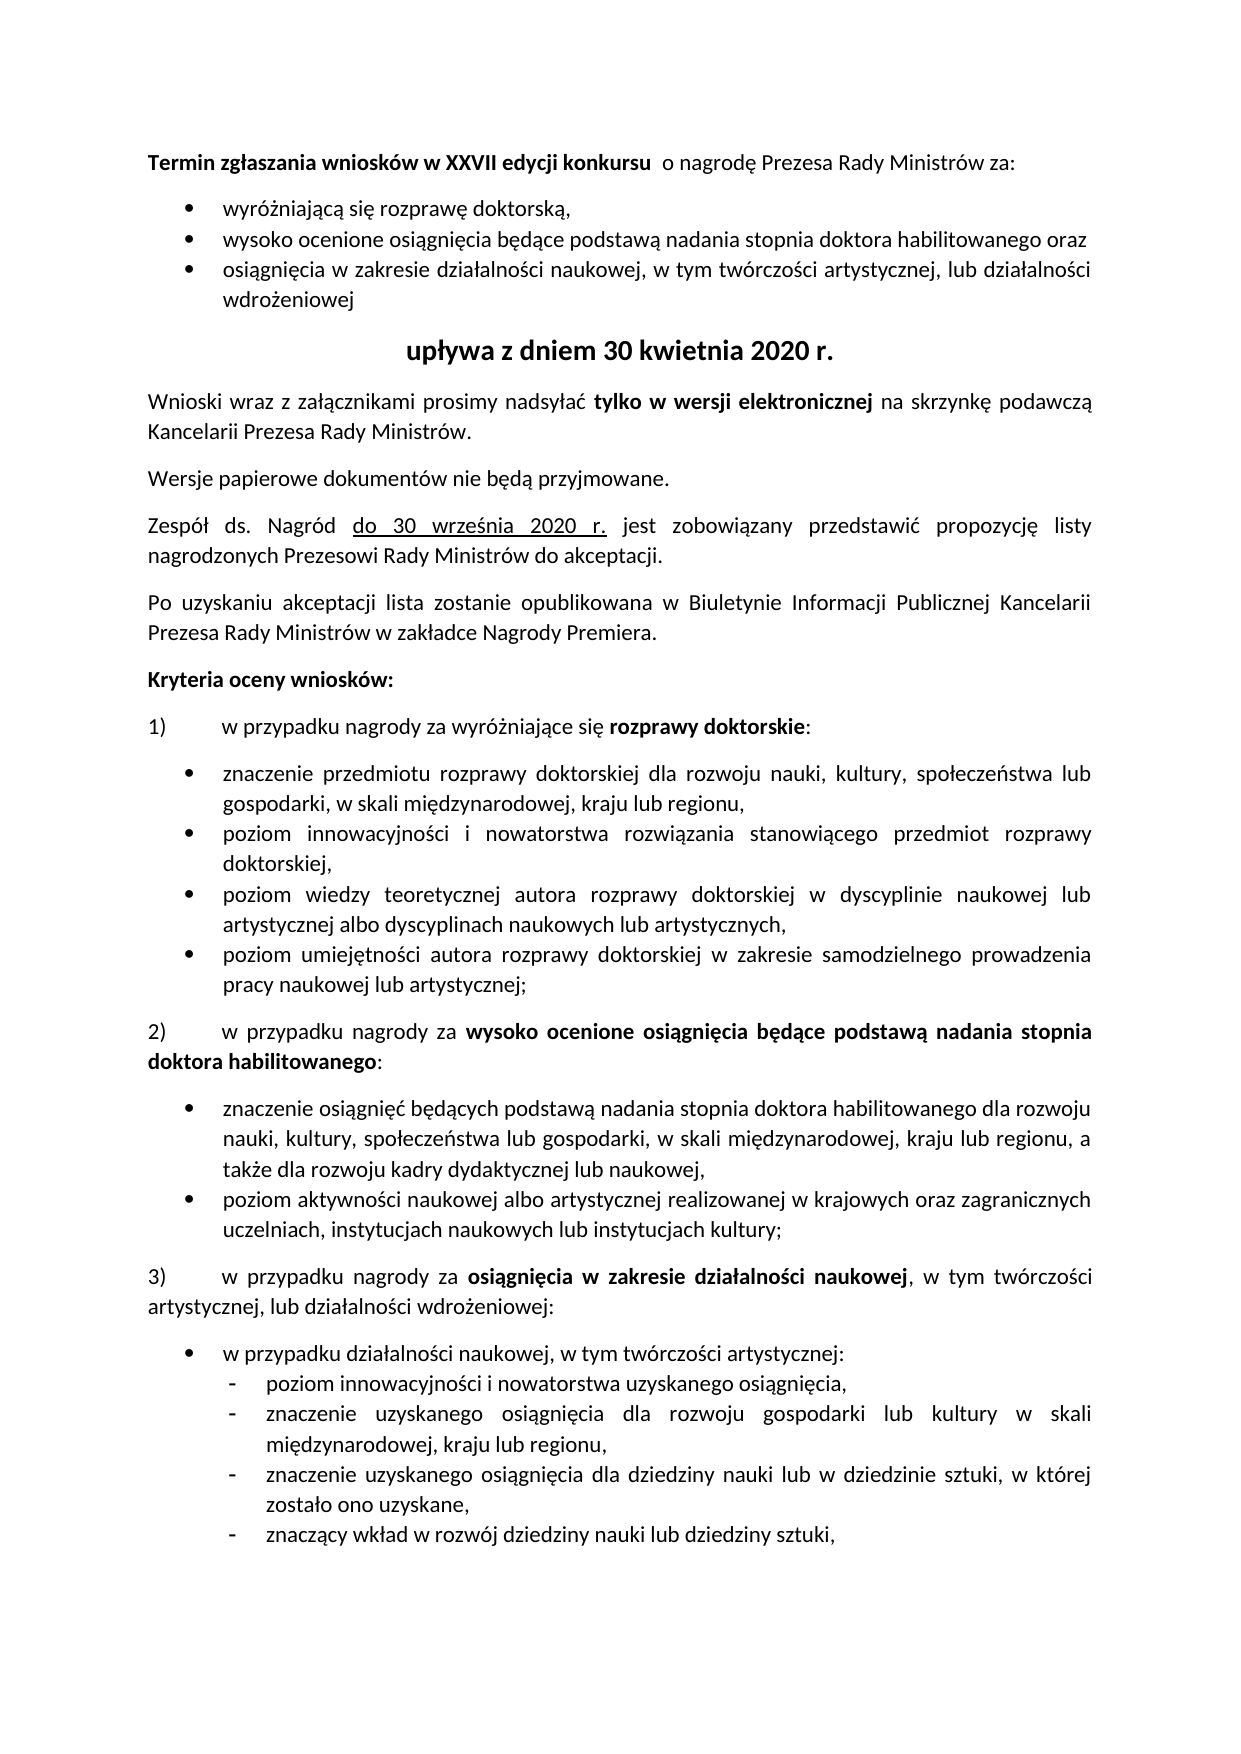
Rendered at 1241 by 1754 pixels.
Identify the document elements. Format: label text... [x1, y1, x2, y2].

list wyróżniającą się rozprawę doktorską, [185, 194, 1093, 222]
list znaczenie przedmiotu rozprawy doktorskiej dla rozwoju nauki, kultury, społeczeństwa lub gospodarki, w skali międzynarodowej, kraju lub regionu, [185, 759, 1093, 817]
text 2) w przypadku nagrody za wysoko ocenione osiągnięcia będące podstawą nadania stopnia doktora habilitowanego: [148, 1017, 1093, 1076]
list poziom wiedzy teoretycznej autora rozprawy doktorskiej w dyscyplinie naukowej lub artystycznej albo dyscyplinach naukowych lub artystycznych, [185, 880, 1093, 938]
list poziom umiejętności autora rozprawy doktorskiej w zakresie samodzielnego prowadzenia pracy naukowej lub artystycznej; [185, 940, 1093, 998]
list w przypadku działalności naukowej, w tym twórczości artystycznej: [185, 1339, 1093, 1367]
list osiągnięcia w zakresie działalności naukowej, w tym twórczości artystycznej, lub działalności wdrożeniowej [185, 255, 1093, 313]
list poziom aktywności naukowej albo artystycznej realizowanej w krajowych oraz zagranicznych uczelniach, instytucjach naukowych lub instytucjach kultury; [185, 1185, 1093, 1243]
text 3) w przypadku nagrody za osiągnięcia w zakresie działalności naukowej, w tym twórczości artystycznej, lub działalności wdrożeniowej: [148, 1262, 1093, 1320]
list znaczenie osiągnięć będących podstawą nadania stopnia doktora habilitowanego dla rozwoju nauki, kultury, społeczeństwa lub gospodarki, w skali międzynarodowej, kraju lub regionu, a także dla rozwoju kadry dydaktycznej lub naukowej, [185, 1094, 1093, 1183]
list znaczenie uzyskanego osiągnięcia dla rozwoju gospodarki lub kultury w skali międzynarodowej, kraju lub regionu, [228, 1399, 1093, 1458]
text Wnioski wraz z załącznikami prosimy nadsyłać tylko w wersji elektronicznej na skrzynkę podawczą Kancelarii Prezesa Rady Ministrów. [148, 387, 1093, 445]
list wysoko ocenione osiągnięcia będące podstawą nadania stopnia doktora habilitowanego oraz [185, 225, 1093, 253]
text 1) w przypadku nagrody za wyróżniające się rozprawy doktorskie: [148, 712, 1093, 740]
text upływa z dniem 30 kwietnia 2020 r. [148, 332, 1093, 368]
list znaczący wkład w rozwój dziedziny nauki lub dziedziny sztuki, [228, 1520, 1093, 1548]
list znaczenie uzyskanego osiągnięcia dla dziedziny nauki lub w dziedzinie sztuki, w której zostało ono uzyskane, [228, 1460, 1093, 1518]
list poziom innowacyjności i nowatorstwa uzyskanego osiągnięcia, [228, 1369, 1093, 1397]
text Zespół ds. Nagród do 30 września 2020 r. jest zobowiązany przedstawić propozycję listy nagrodzonych Prezesowi Rady Ministrów do akceptacji. [148, 511, 1093, 569]
text Wersje papierowe dokumentów nie będą przyjmowane. [148, 464, 1093, 492]
text Kryteria oceny wniosków: [148, 665, 1093, 693]
list poziom innowacyjności i nowatorstwa rozwiązania stanowiącego przedmiot rozprawy doktorskiej, [185, 819, 1093, 878]
text Termin zgłaszania wniosków w XXVII edycji konkursu o nagrodę Prezesa Rady Ministrów za: [148, 148, 1093, 176]
text Po uzyskaniu akceptacji lista zostanie opublikowana w Biuletynie Informacji Publicznej Kancelarii Prezesa Rady Ministrów w zakładce Nagrody Premiera. [148, 588, 1093, 646]
